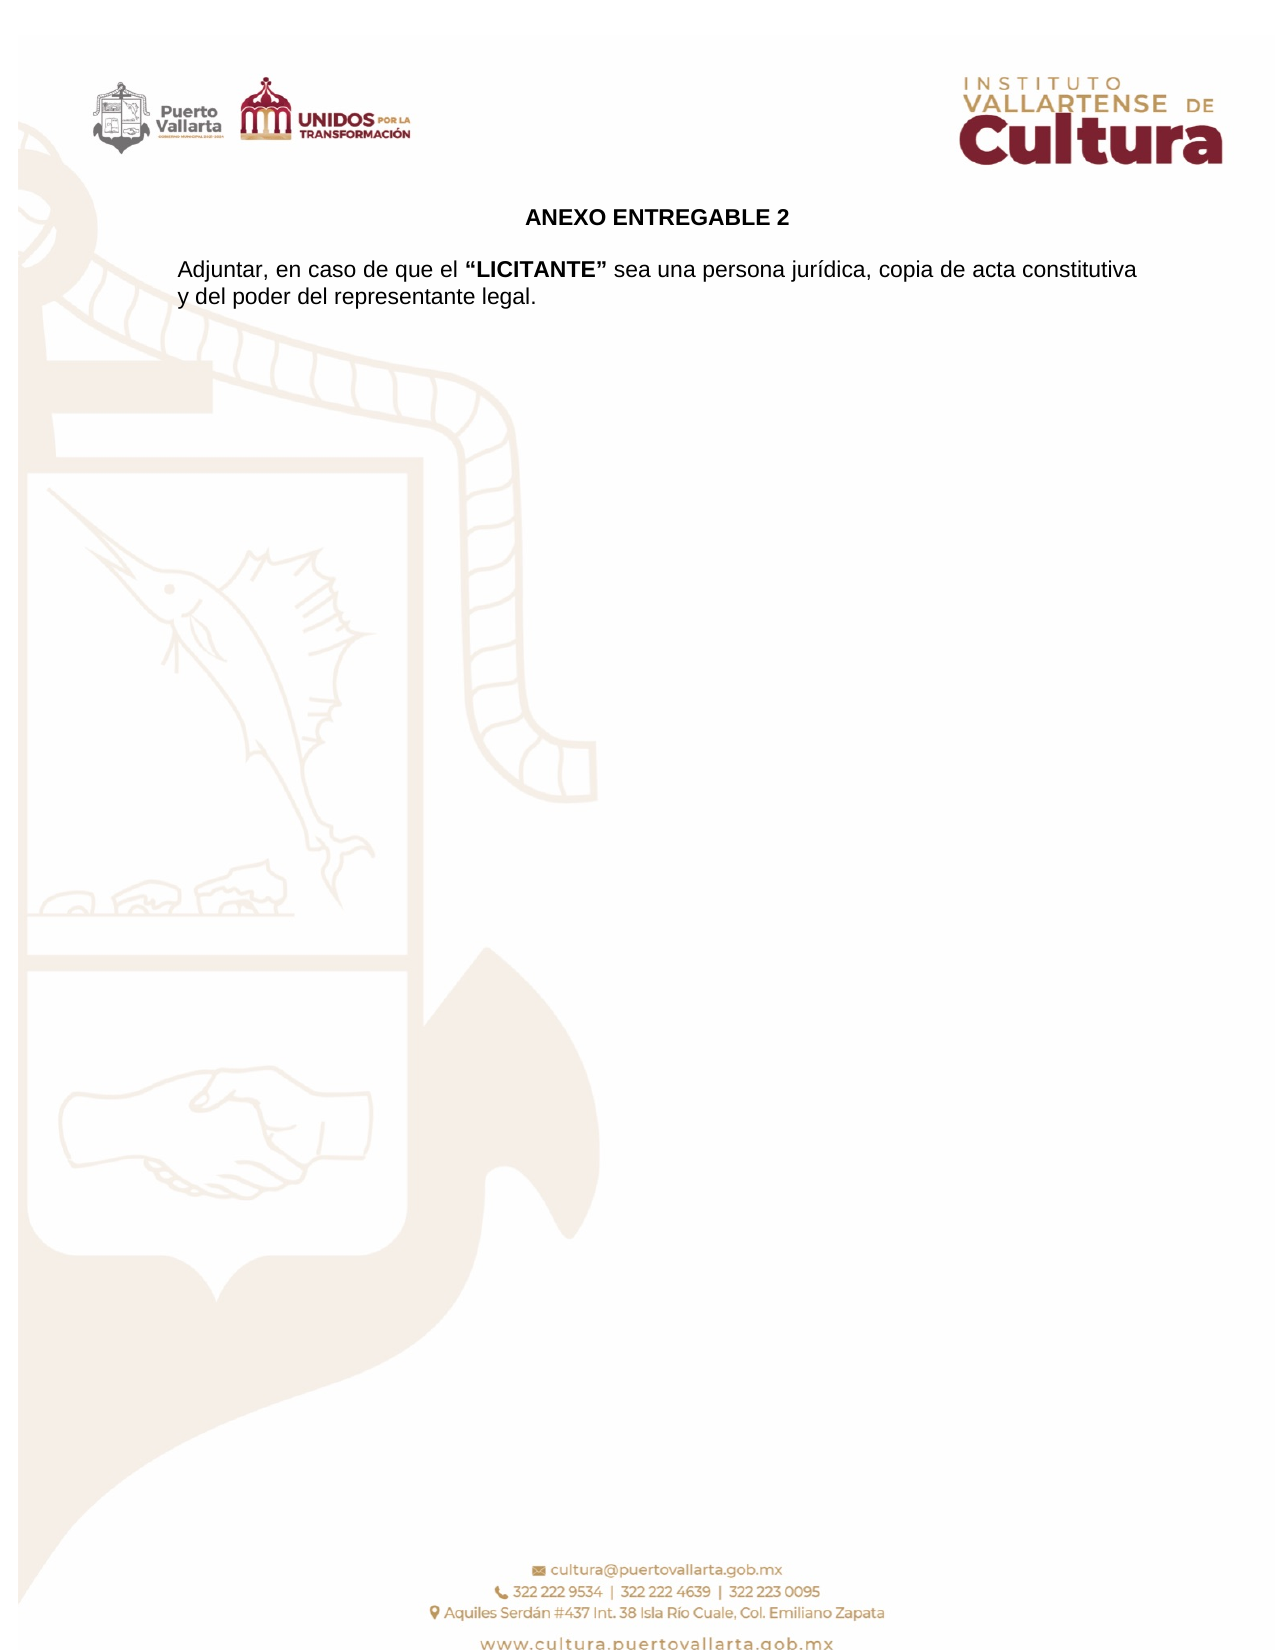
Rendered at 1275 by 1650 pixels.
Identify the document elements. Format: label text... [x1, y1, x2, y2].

text Adjuntar, en caso de que el “LICITANTE” sea una persona jurídica, copia de acta constitutiva y del poder del representante legal. [177, 256, 1137, 309]
text ANEXO ENTREGABLE 2 [177, 203, 1137, 230]
picture [18, 35, 1275, 1650]
